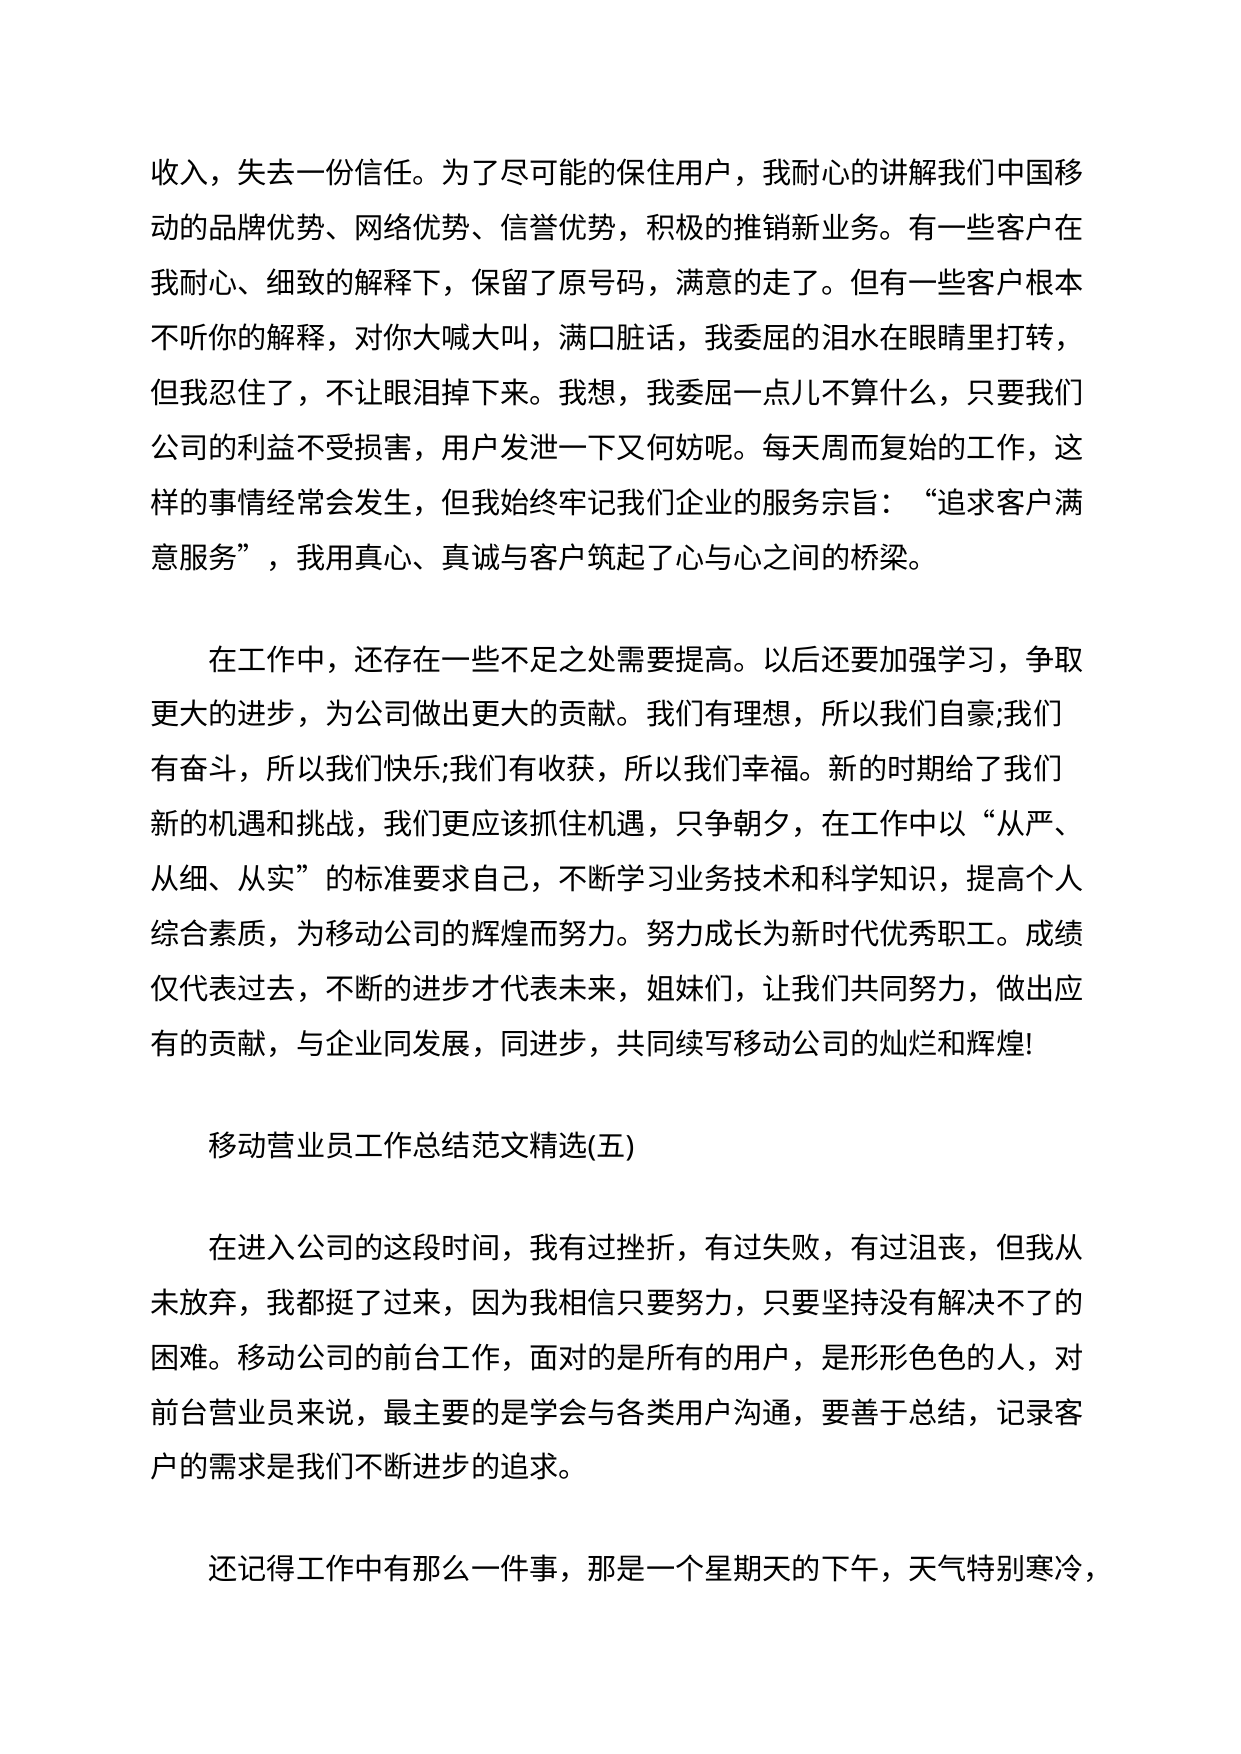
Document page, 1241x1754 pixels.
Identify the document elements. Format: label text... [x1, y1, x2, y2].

text 在工作中，还存在一些不足之处需要提高。以后还要加强学习，争取更大的进步，为公司做出更大的贡献。我们有理想，所以我们自豪;我们有奋斗，所以我们快乐;我们有收获，所以我们幸福。新的时期给了我们新的机遇和挑战，我们更应该抓住机遇，只争朝夕，在工作中以“从严、从细、从实”的标准要求自己，不断学习业务技术和科学知识，提高个人综合素质，为移动公司的辉煌而努力。努力成长为新时代优秀职工。成绩仅代表过去，不断的进步才代表未来，姐妹们，让我们共同努力，做出应有的贡献，与企业同发展，同进步，共同续写移动公司的灿烂和辉煌! [150, 636, 1090, 1063]
text 在进入公司的这段时间，我有过挫折，有过失败，有过沮丧，但我从未放弃，我都挺了过来，因为我相信只要努力，只要坚持没有解决不了的困难。移动公司的前台工作，面对的是所有的用户，是形形色色的人，对前台营业员来说，最主要的是学会与各类用户沟通，要善于总结，记录客户的需求是我们不断进步的追求。 [150, 1224, 1090, 1486]
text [150, 150, 1090, 577]
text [150, 1546, 1090, 1588]
text 移动营业员工作总结范文精选(五) [150, 1122, 1090, 1165]
